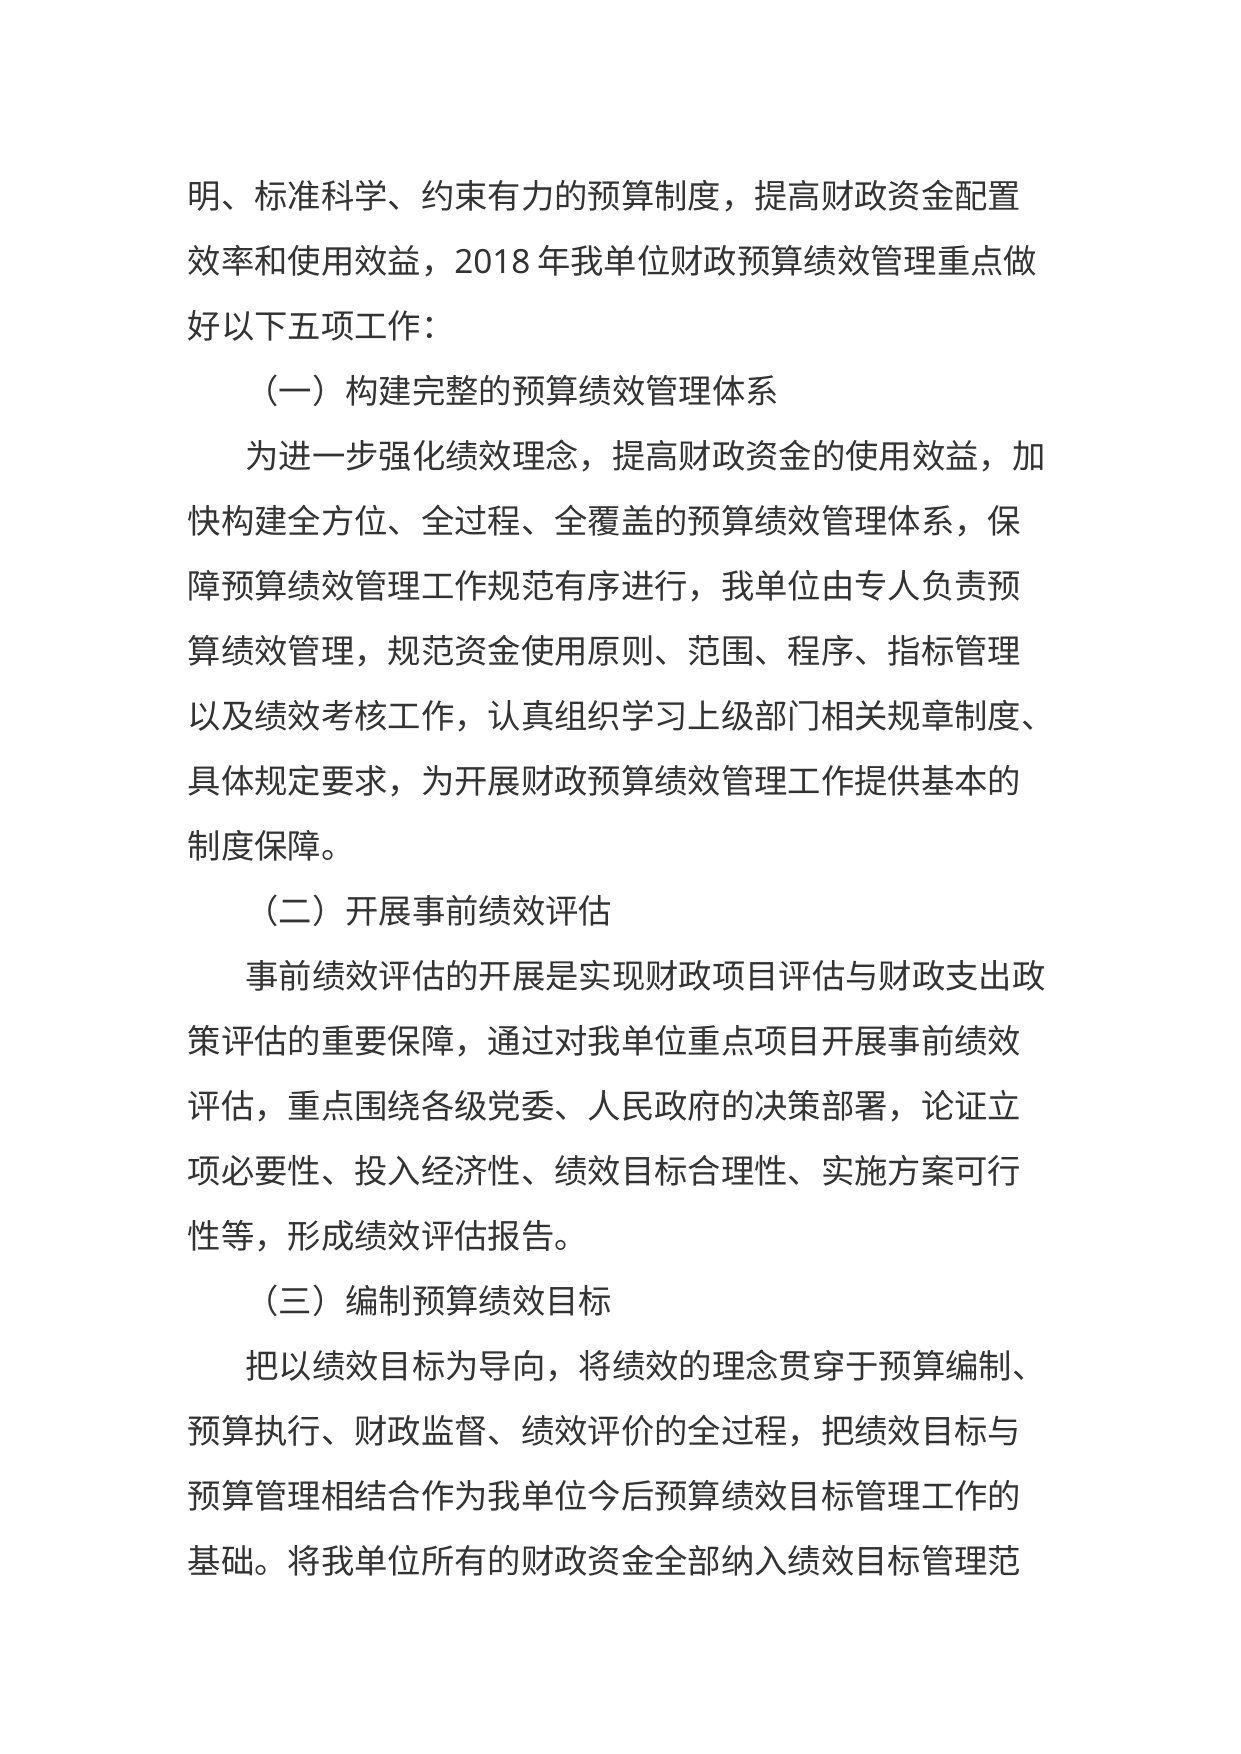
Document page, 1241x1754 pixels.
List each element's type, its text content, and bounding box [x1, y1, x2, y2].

text （二）开展事前绩效评估 [187, 877, 1053, 942]
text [187, 1332, 1053, 1592]
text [187, 162, 1053, 357]
text 事前绩效评估的开展是实现财政项目评估与财政支出政策评估的重要保障，通过对我单位重点项目开展事前绩效评估，重点围绕各级党委、人民政府的决策部署，论证立项必要性、投入经济性、绩效目标合理性、实施方案可行性等，形成绩效评估报告。 [187, 942, 1053, 1267]
text （一）构建完整的预算绩效管理体系 [187, 357, 1053, 422]
text （三）编制预算绩效目标 [187, 1267, 1053, 1332]
text 为进一步强化绩效理念，提高财政资金的使用效益，加快构建全方位、全过程、全覆盖的预算绩效管理体系，保障预算绩效管理工作规范有序进行，我单位由专人负责预算绩效管理，规范资金使用原则、范围、程序、指标管理以及绩效考核工作，认真组织学习上级部门相关规章制度、具体规定要求，为开展财政预算绩效管理工作提供基本的制度保障。 [187, 422, 1053, 877]
